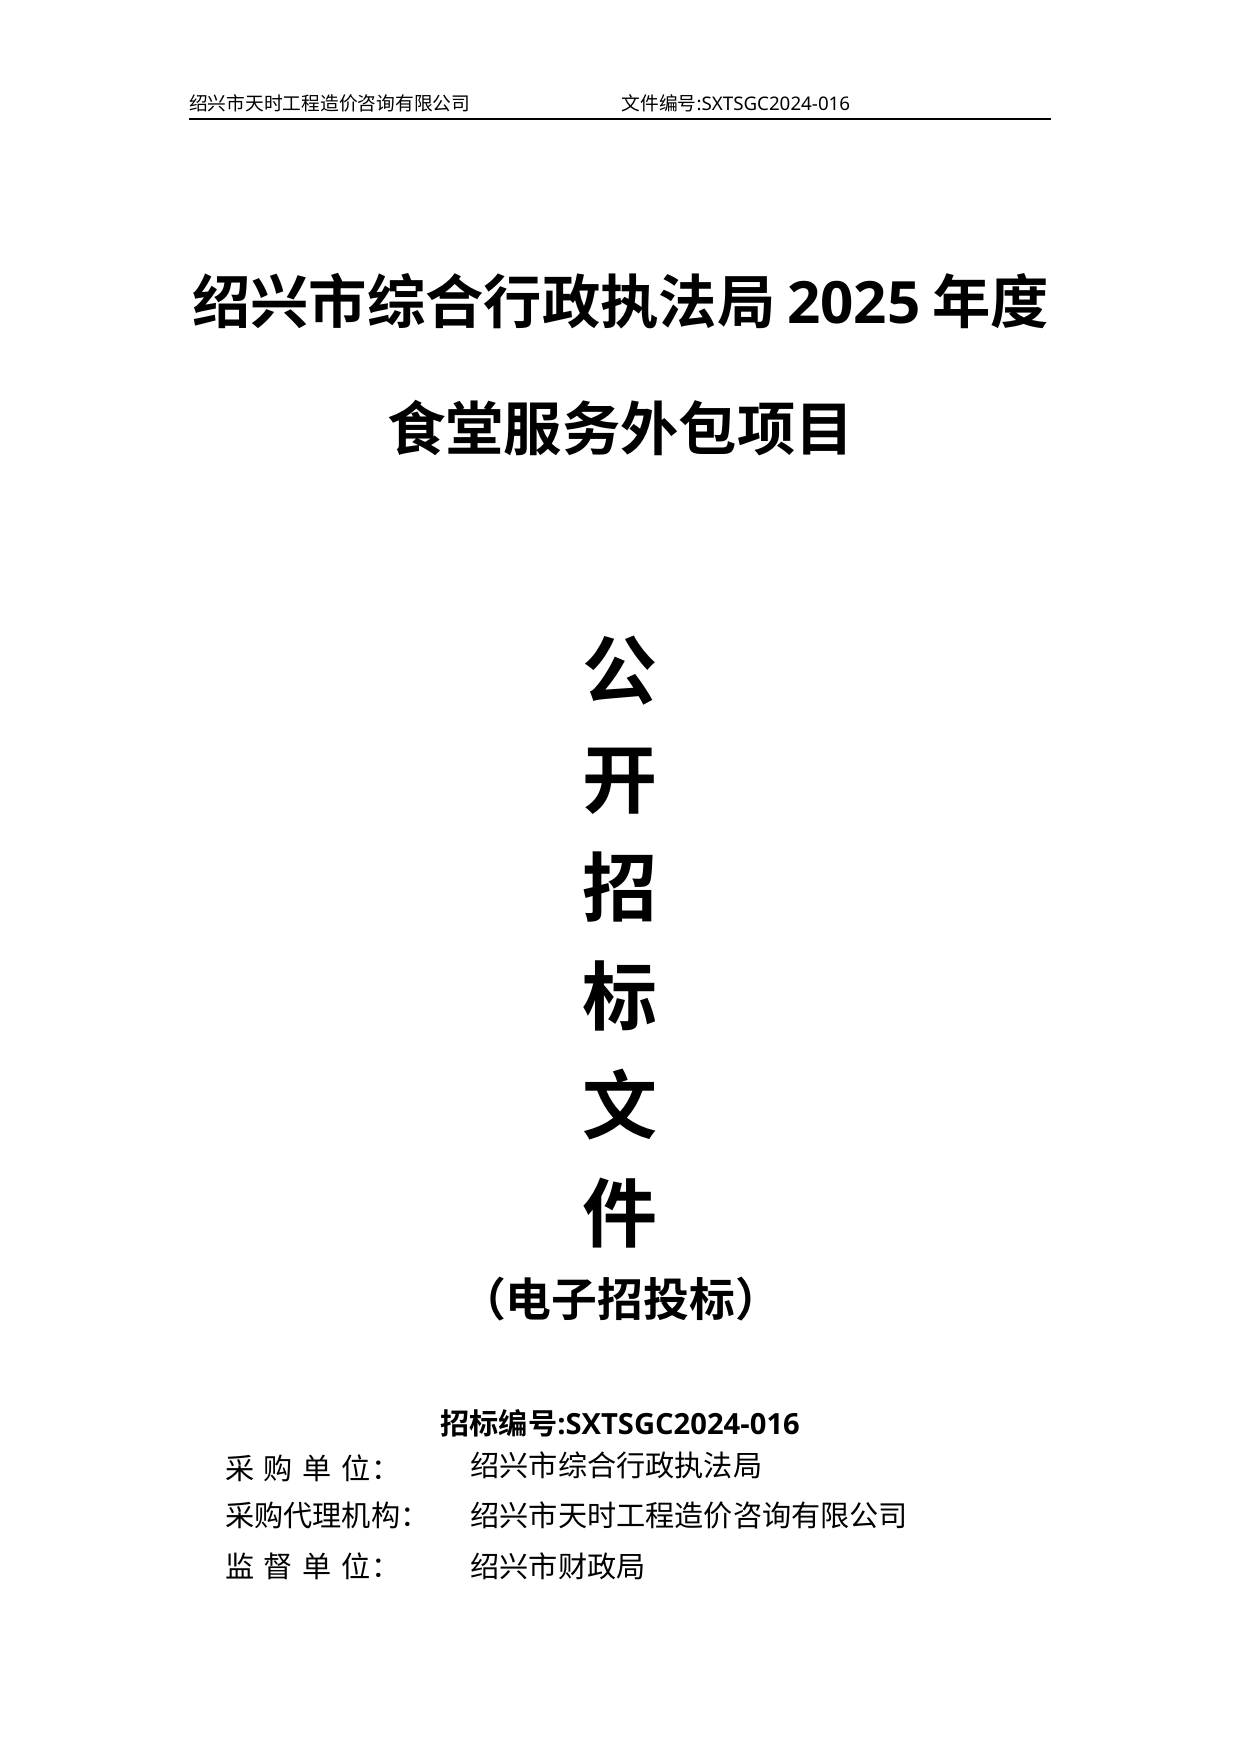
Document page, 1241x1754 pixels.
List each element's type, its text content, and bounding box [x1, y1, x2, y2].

text （电子招投标） [189, 1263, 1051, 1330]
table_cell 绍兴市财政局 [459, 1541, 1026, 1587]
table_cell 绍兴市天时工程造价咨询有限公司 [459, 1489, 1026, 1541]
text 件 [189, 1155, 1051, 1263]
text 招 [189, 829, 1051, 937]
text 文 [189, 1046, 1051, 1155]
text 标 [189, 937, 1051, 1046]
text 招标编号:SXTSGC2024-016 [189, 1401, 1051, 1443]
table_cell 采购代理机构： [214, 1489, 459, 1541]
table_header 绍兴市综合行政执法局 [459, 1443, 1026, 1489]
text 开 [189, 720, 1051, 829]
table_cell 监督单位： [214, 1541, 459, 1587]
table_header 采购单位： [214, 1443, 459, 1489]
text 绍兴市综合行政执法局2025年度食堂服务外包项目 [189, 256, 1051, 467]
text 公 [189, 612, 1051, 720]
